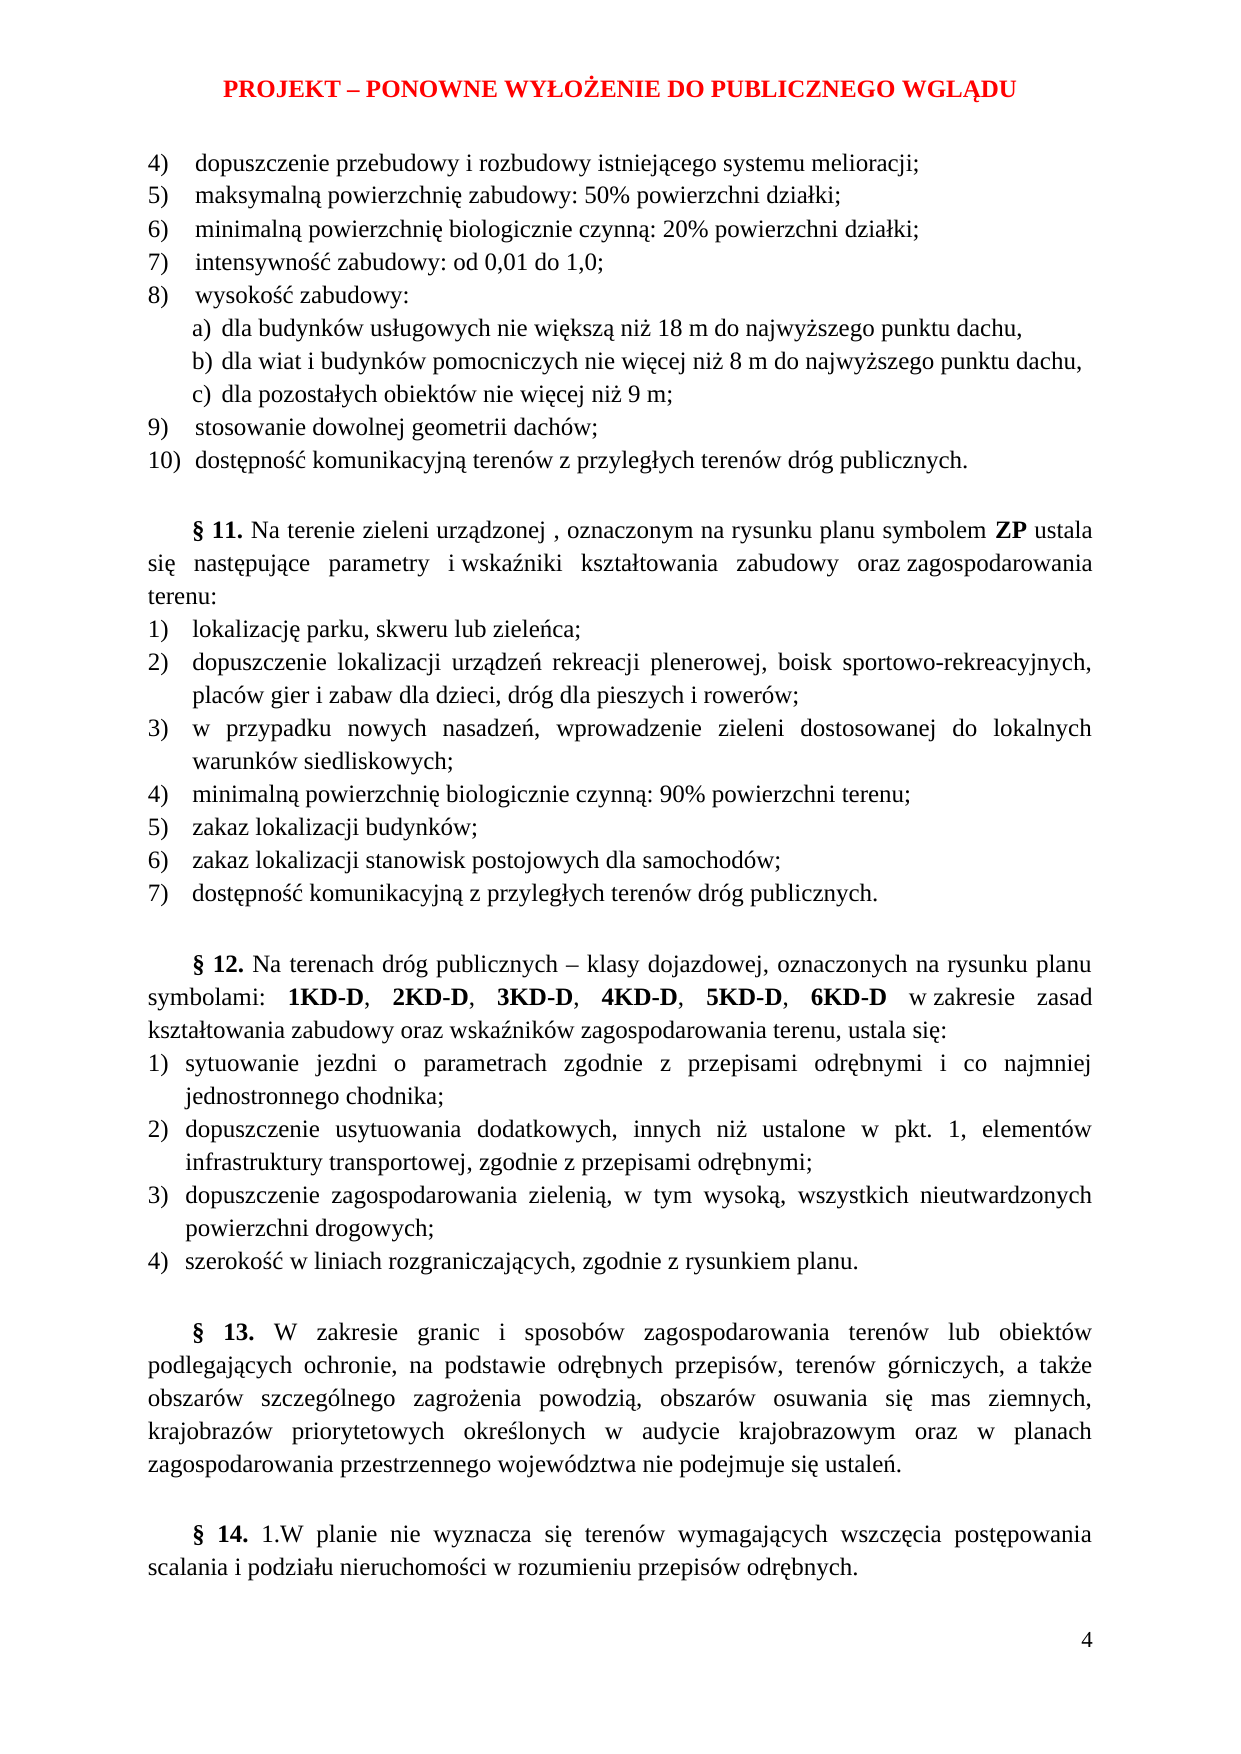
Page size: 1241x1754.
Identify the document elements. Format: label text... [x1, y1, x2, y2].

list dopuszczenie usytuowania dodatkowych, innych niż ustalone w pkt. 1, elementów infrastruktury transportowej, zgodnie z przepisami odrębnymi; [148, 1114, 1093, 1176]
list intensywność zabudowy: od 0,01 do 1,0; [148, 247, 1093, 275]
list zakaz lokalizacji budynków; [148, 812, 1093, 841]
list dostępność komunikacyjną terenów z przyległych terenów dróg publicznych. [148, 445, 1093, 473]
text § 13. W zakresie granic i sposobów zagospodarowania terenów lub obiektów podlegających ochronie, na podstawie odrębnych przepisów, terenów górniczych, a także obszarów szczególnego zagrożenia powodzią, obszarów osuwania się mas ziemnych, krajobrazów priorytetowych określonych w audycie krajobrazowym oraz w planach zagospodarowania przestrzennego województwa nie podejmuje się ustaleń. [148, 1317, 1093, 1478]
text § 12. Na terenach dróg publicznych – klasy dojazdowej, oznaczonych na rysunku planu symbolami: 1KD-D, 2KD-D, 3KD-D, 4KD-D, 5KD-D, 6KD-D w zakresie zasad kształtowania zabudowy oraz wskaźników zagospodarowania terenu, ustala się: [148, 949, 1093, 1044]
list wysokość zabudowy: [148, 280, 1093, 308]
text § 14. 1.W planie nie wyznacza się terenów wymagających wszczęcia postępowania scalania i podziału nieruchomości w rozumieniu przepisów odrębnych. [148, 1519, 1093, 1581]
list maksymalną powierzchnię zabudowy: 50% powierzchni działki; [148, 181, 1093, 209]
list zakaz lokalizacji stanowisk postojowych dla samochodów; [148, 846, 1093, 874]
list stosowanie dowolnej geometrii dachów; [148, 412, 1093, 441]
list dla pozostałych obiektów nie więcej niż 9 m; [192, 379, 1093, 407]
text § 11. Na terenie zieleni urządzonej , oznaczonym na rysunku planu symbolem ZP ustala się następujące parametry i wskaźniki kształtowania zabudowy oraz zagospodarowania terenu: [148, 515, 1093, 610]
list dla budynków usługowych nie większą niż 18 m do najwyższego punktu dachu, [192, 313, 1093, 341]
list w przypadku nowych nasadzeń, wprowadzenie zieleni dostosowanej do lokalnych warunków siedliskowych; [148, 713, 1093, 775]
list szerokość w liniach rozgraniczających, zgodnie z rysunkiem planu. [148, 1246, 1093, 1275]
list sytuowanie jezdni o parametrach zgodnie z przepisami odrębnymi i co najmniej jednostronnego chodnika; [148, 1048, 1093, 1110]
list dostępność komunikacyjną z przyległych terenów dróg publicznych. [148, 878, 1093, 907]
list lokalizację parku, skweru lub zieleńca; [148, 614, 1093, 643]
list dopuszczenie zagospodarowania zielenią, w tym wysoką, wszystkich nieutwardzonych powierzchni drogowych; [148, 1180, 1093, 1242]
list dla wiat i budynków pomocniczych nie więcej niż 8 m do najwyższego punktu dachu, [192, 346, 1093, 374]
list minimalną powierzchnię biologicznie czynną: 90% powierzchni terenu; [148, 779, 1093, 808]
list dopuszczenie przebudowy i rozbudowy istniejącego systemu melioracji; [148, 148, 1093, 176]
list minimalną powierzchnię biologicznie czynną: 20% powierzchni działki; [148, 214, 1093, 242]
list dopuszczenie lokalizacji urządzeń rekreacji plenerowej, boisk sportowo-rekreacyjnych, placów gier i zabaw dla dzieci, dróg dla pieszych i rowerów; [148, 647, 1093, 709]
